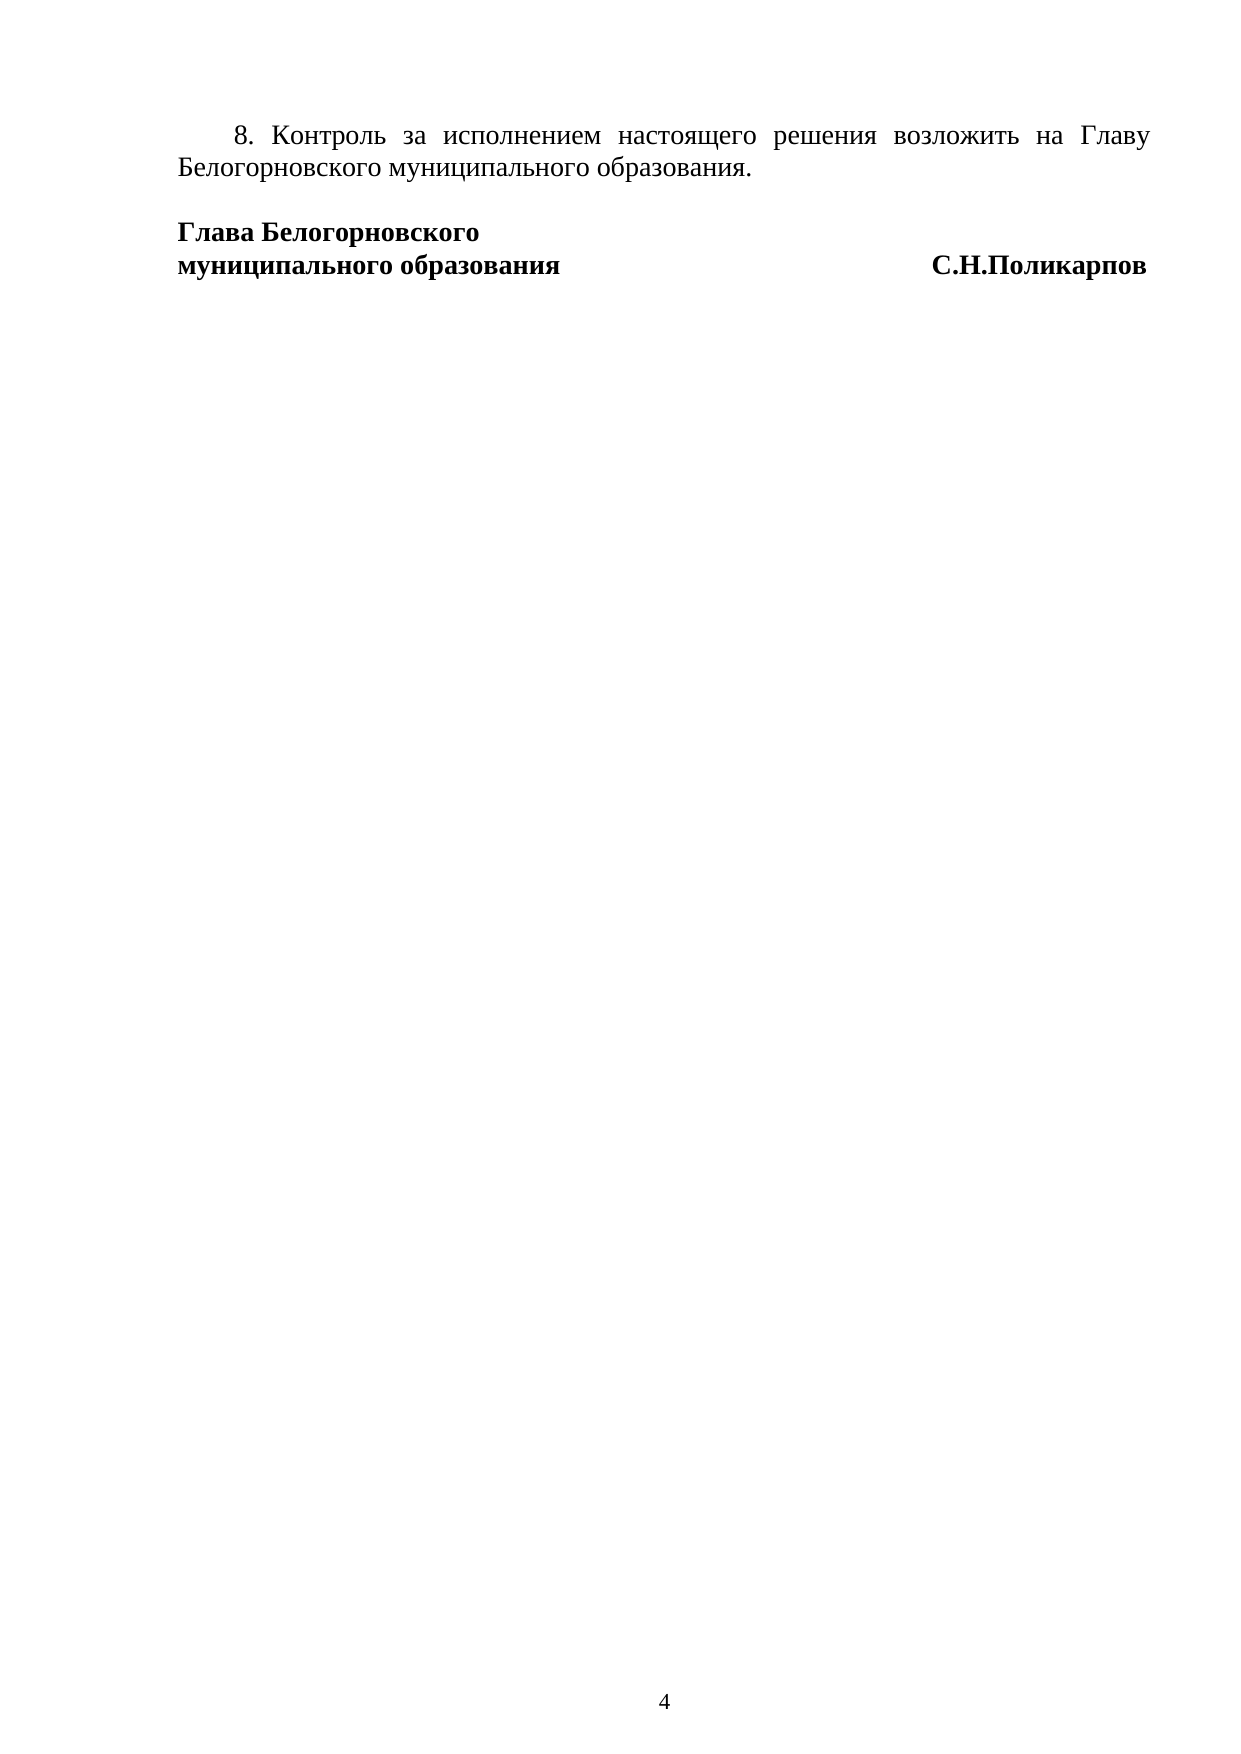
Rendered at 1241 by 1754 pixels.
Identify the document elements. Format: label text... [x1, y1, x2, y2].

text муниципального образования С.Н.Поликарпов [177, 248, 1152, 280]
text 8. Контроль за исполнением настоящего решения возложить на Главу Белогорновского муниципального образования. [177, 118, 1152, 183]
text Глава Белогорновского [177, 215, 1152, 248]
